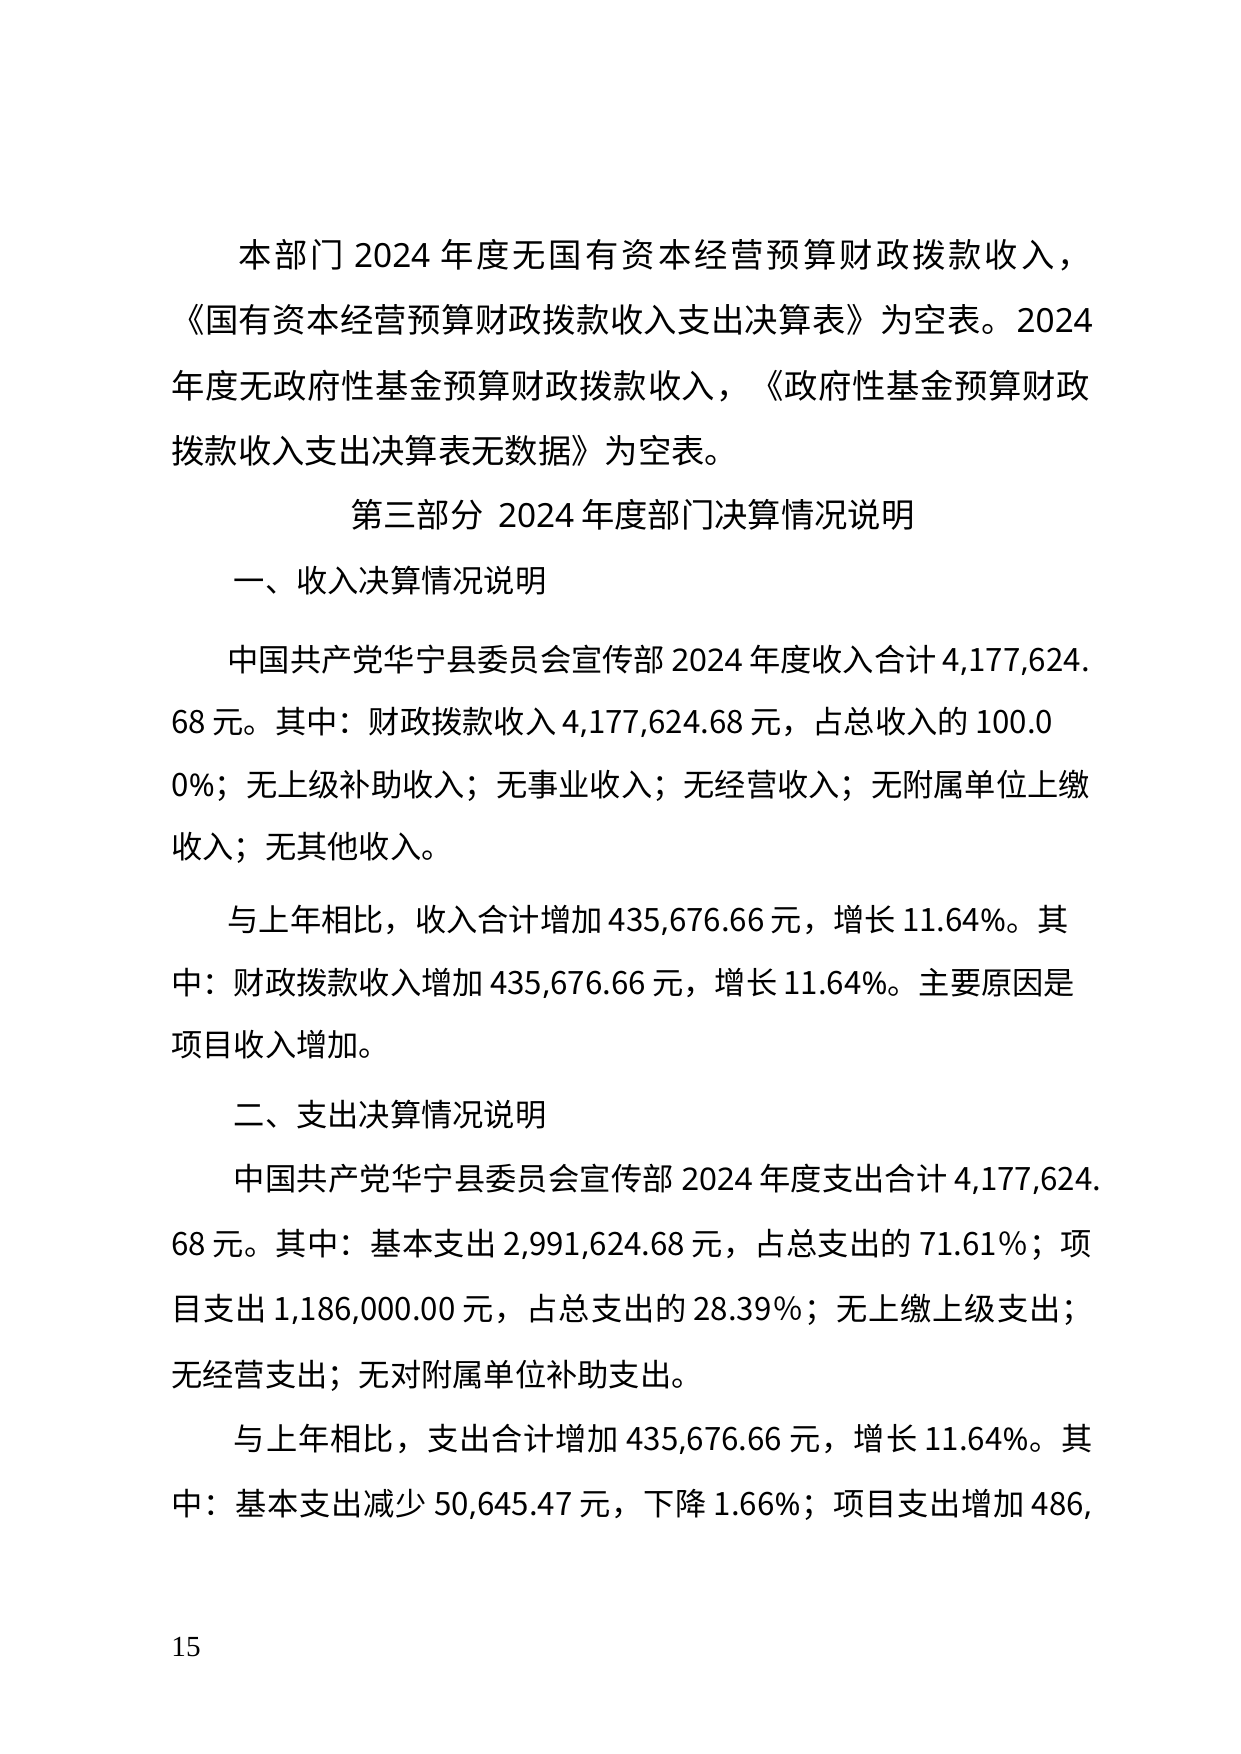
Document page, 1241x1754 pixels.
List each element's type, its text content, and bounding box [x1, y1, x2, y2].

list 本部门2024年度无国有资本经营预算财政拨款收入，《国有资本经营预算财政拨款收入支出决算表》为空表。2024年度无政府性基金预算财政拨款收入，《政府性基金预算财政拨款收入支出决算表无数据》为空表。 [171, 221, 1092, 481]
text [171, 1405, 1092, 1535]
text 中国共产党华宁县委员会宣传部2024年度收入合计4,177,624.68元。其中：财政拨款收入4,177,624.68元，占总收入的100.00%；无上级补助收入；无事业收入；无经营收入；无附属单位上缴收入；无其他收入。 [171, 621, 1092, 871]
text 一、收入决算情况说明 [171, 546, 1092, 611]
text 中国共产党华宁县委员会宣传部2024年度支出合计4,177,624.68元。其中：基本支出2,991,624.68元，占总支出的71.61％；项目支出1,186,000.00元，占总支出的28.39％；无上缴上级支出；无经营支出；无对附属单位补助支出。 [171, 1145, 1092, 1405]
text 第三部分 2024年度部门决算情况说明 [171, 481, 1092, 546]
text 与上年相比，收入合计增加435,676.66元，增长11.64%。其中：财政拨款收入增加435,676.66元，增长11.64%。主要原因是项目收入增加。 [171, 882, 1092, 1069]
text 二、支出决算情况说明 [171, 1080, 1092, 1145]
